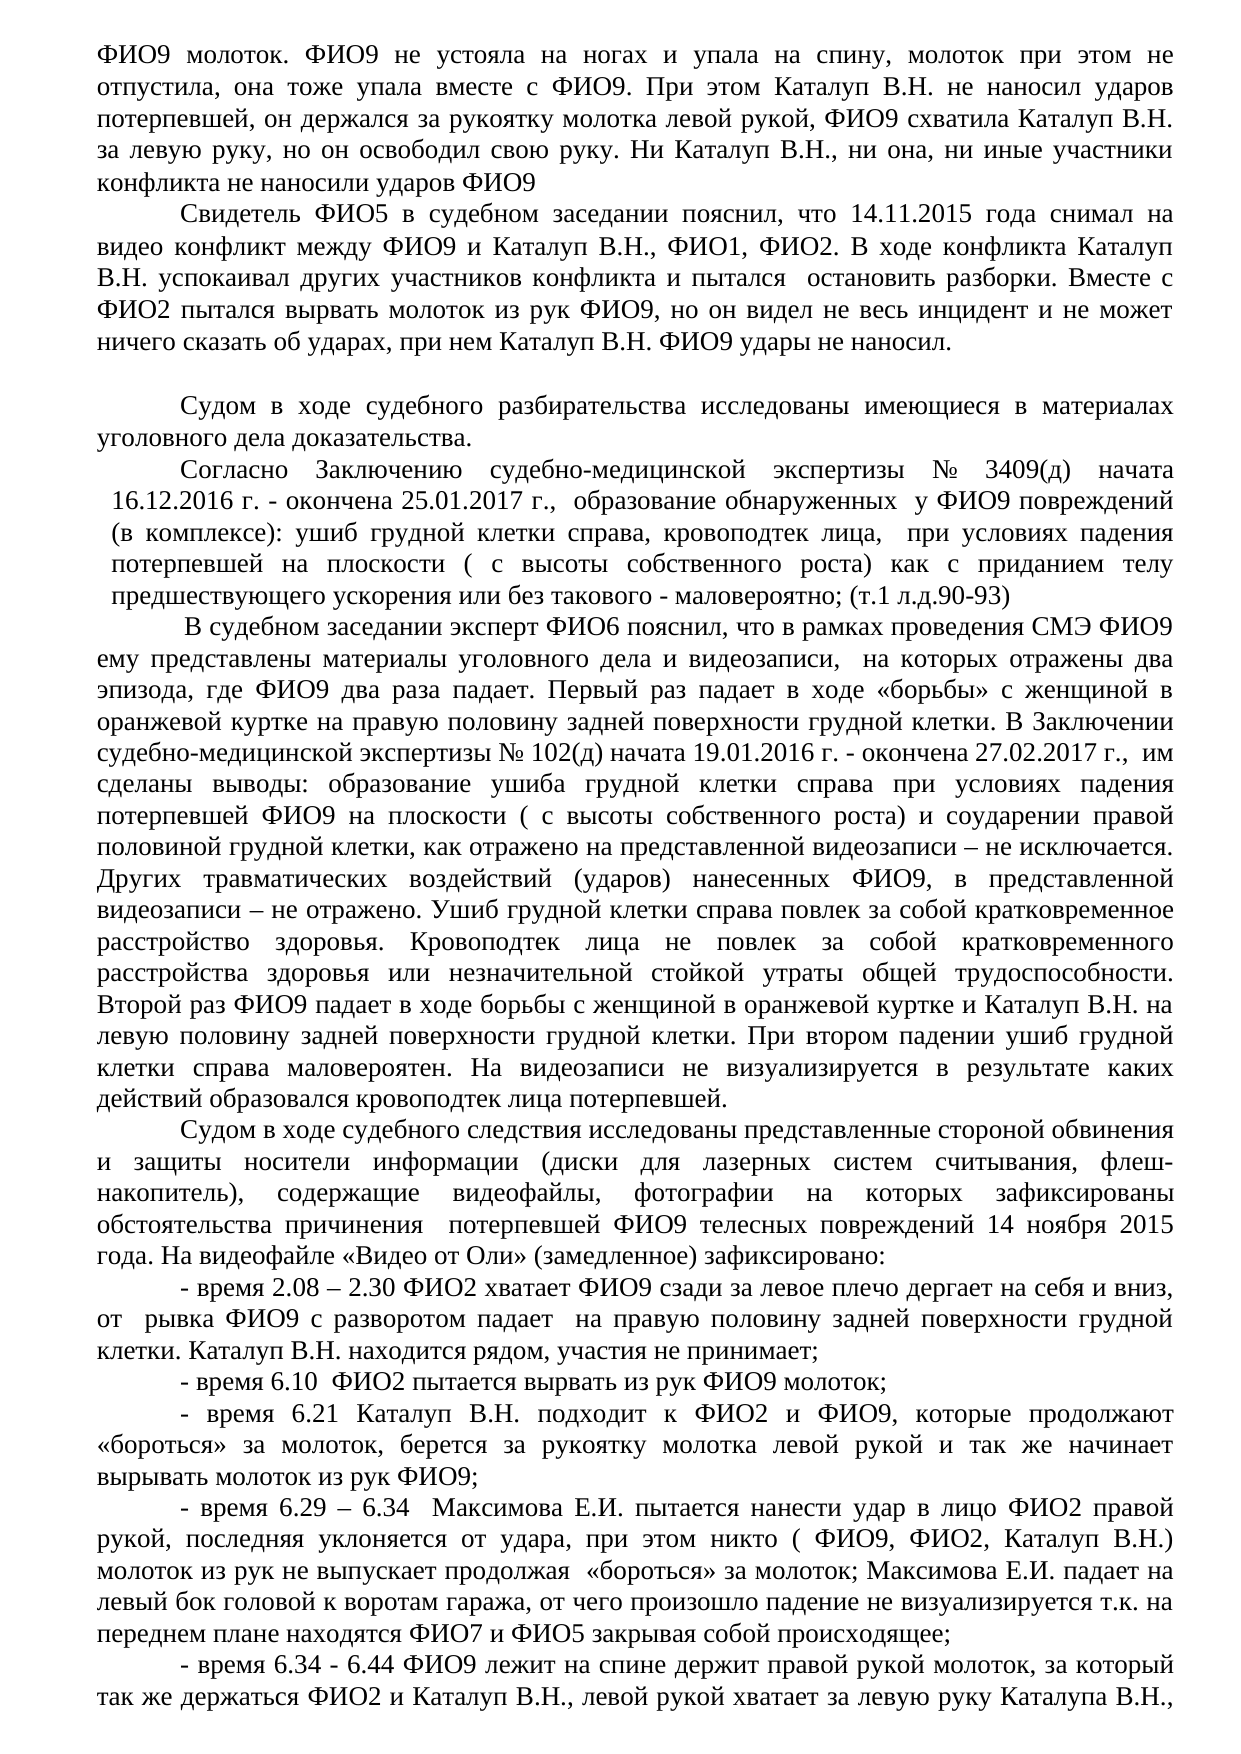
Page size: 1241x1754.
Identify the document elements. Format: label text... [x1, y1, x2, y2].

text - время 2.08 – 2.30 ФИО2 хватает ФИО9 сзади за левое плечо дергает на себя и вниз, от рывка ФИО9 с разворотом падает на правую половину задней поверхности грудной клетки. Каталуп В.Н. находится рядом, участия не принимает; [97, 1271, 1175, 1366]
text - время 6.10 ФИО2 пытается вырвать из рук ФИО9 молоток; [97, 1366, 1175, 1397]
text - время 6.21 Каталуп В.Н. подходит к ФИО2 и ФИО9, которые продолжают «бороться» за молоток, берется за рукоятку молотка левой рукой и так же начинает вырывать молоток из рук ФИО9; [97, 1397, 1175, 1491]
text Судом в ходе судебного разбирательства исследованы имеющиеся в материалах уголовного дела доказательства. [97, 389, 1175, 453]
text Согласно Заключению судебно-медицинской экспертизы № 3409(д) начата 16.12.2016 г. - окончена 25.01.2017 г., образование обнаруженных у ФИО9 повреждений (в комплексе): ушиб грудной клетки справа, кровоподтек лица, при условиях падения потерпевшей на плоскости ( с высоты собственного роста) как с приданием телу предшествующего ускорения или без такового - маловероятно; (т.1 л.д.90-93) [111, 453, 1175, 611]
text Судом в ходе судебного следствия исследованы представленные стороной обвинения и защиты носители информации (диски для лазерных систем считывания, флеш- накопитель), содержащие видеофайлы, фотографии на которых зафиксированы обстоятельства причинения потерпевшей ФИО9 телесных повреждений 14 ноября 2015 года. На видеофайле «Видео от Оли» (замедленное) зафиксировано: [97, 1114, 1175, 1271]
text - время 6.29 – 6.34 Максимова Е.И. пытается нанести удар в лицо ФИО2 правой рукой, последняя уклоняется от удара, при этом никто ( ФИО9, ФИО2, Каталуп В.Н.) молоток из рук не выпускает продолжая «бороться» за молоток; Максимова Е.И. падает на левый бок головой к воротам гаража, от чего произошло падение не визуализируется т.к. на переднем плане находятся ФИО7 и ФИО5 закрывая собой происходящее; [97, 1491, 1175, 1649]
text Свидетель ФИО5 в судебном заседании пояснил, что 14.11.2015 года снимал на видео конфликт между ФИО9 и Каталуп В.Н., ФИО1, ФИО2. В ходе конфликта Каталуп В.Н. успокаивал других участников конфликта и пытался остановить разборки. Вместе с ФИО2 пытался вырвать молоток из рук ФИО9, но он видел не весь инцидент и не может ничего сказать об ударах, при нем Каталуп В.Н. ФИО9 удары не наносил. [97, 197, 1175, 357]
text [97, 1649, 1175, 1712]
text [97, 37, 1175, 197]
text В судебном заседании эксперт ФИО6 пояснил, что в рамках проведения СМЭ ФИО9 ему представлены материалы уголовного дела и видеозаписи, на которых отражены два эпизода, где ФИО9 два раза падает. Первый раз падает в ходе «борьбы» с женщиной в оранжевой куртке на правую половину задней поверхности грудной клетки. В Заключении судебно-медицинской экспертизы № 102(д) начата 19.01.2016 г. - окончена 27.02.2017 г., им сделаны выводы: образование ушиба грудной клетки справа при условиях падения потерпевшей ФИО9 на плоскости ( с высоты собственного роста) и соударении правой половиной грудной клетки, как отражено на представленной видеозаписи – не исключается. Других травматических воздействий (ударов) нанесенных ФИО9, в представленной видеозаписи – не отражено. Ушиб грудной клетки справа повлек за собой кратковременное расстройство здоровья. Кровоподтек лица не повлек за собой кратковременного расстройства здоровья или незначительной стойкой утраты общей трудоспособности. Второй раз ФИО9 падает в ходе борьбы с женщиной в оранжевой куртке и Каталуп В.Н. на левую половину задней поверхности грудной клетки. При втором падении ушиб грудной клетки справа маловероятен. На видеозаписи не визуализируется в результате каких действий образовался кровоподтек лица потерпевшей. [97, 611, 1175, 1114]
